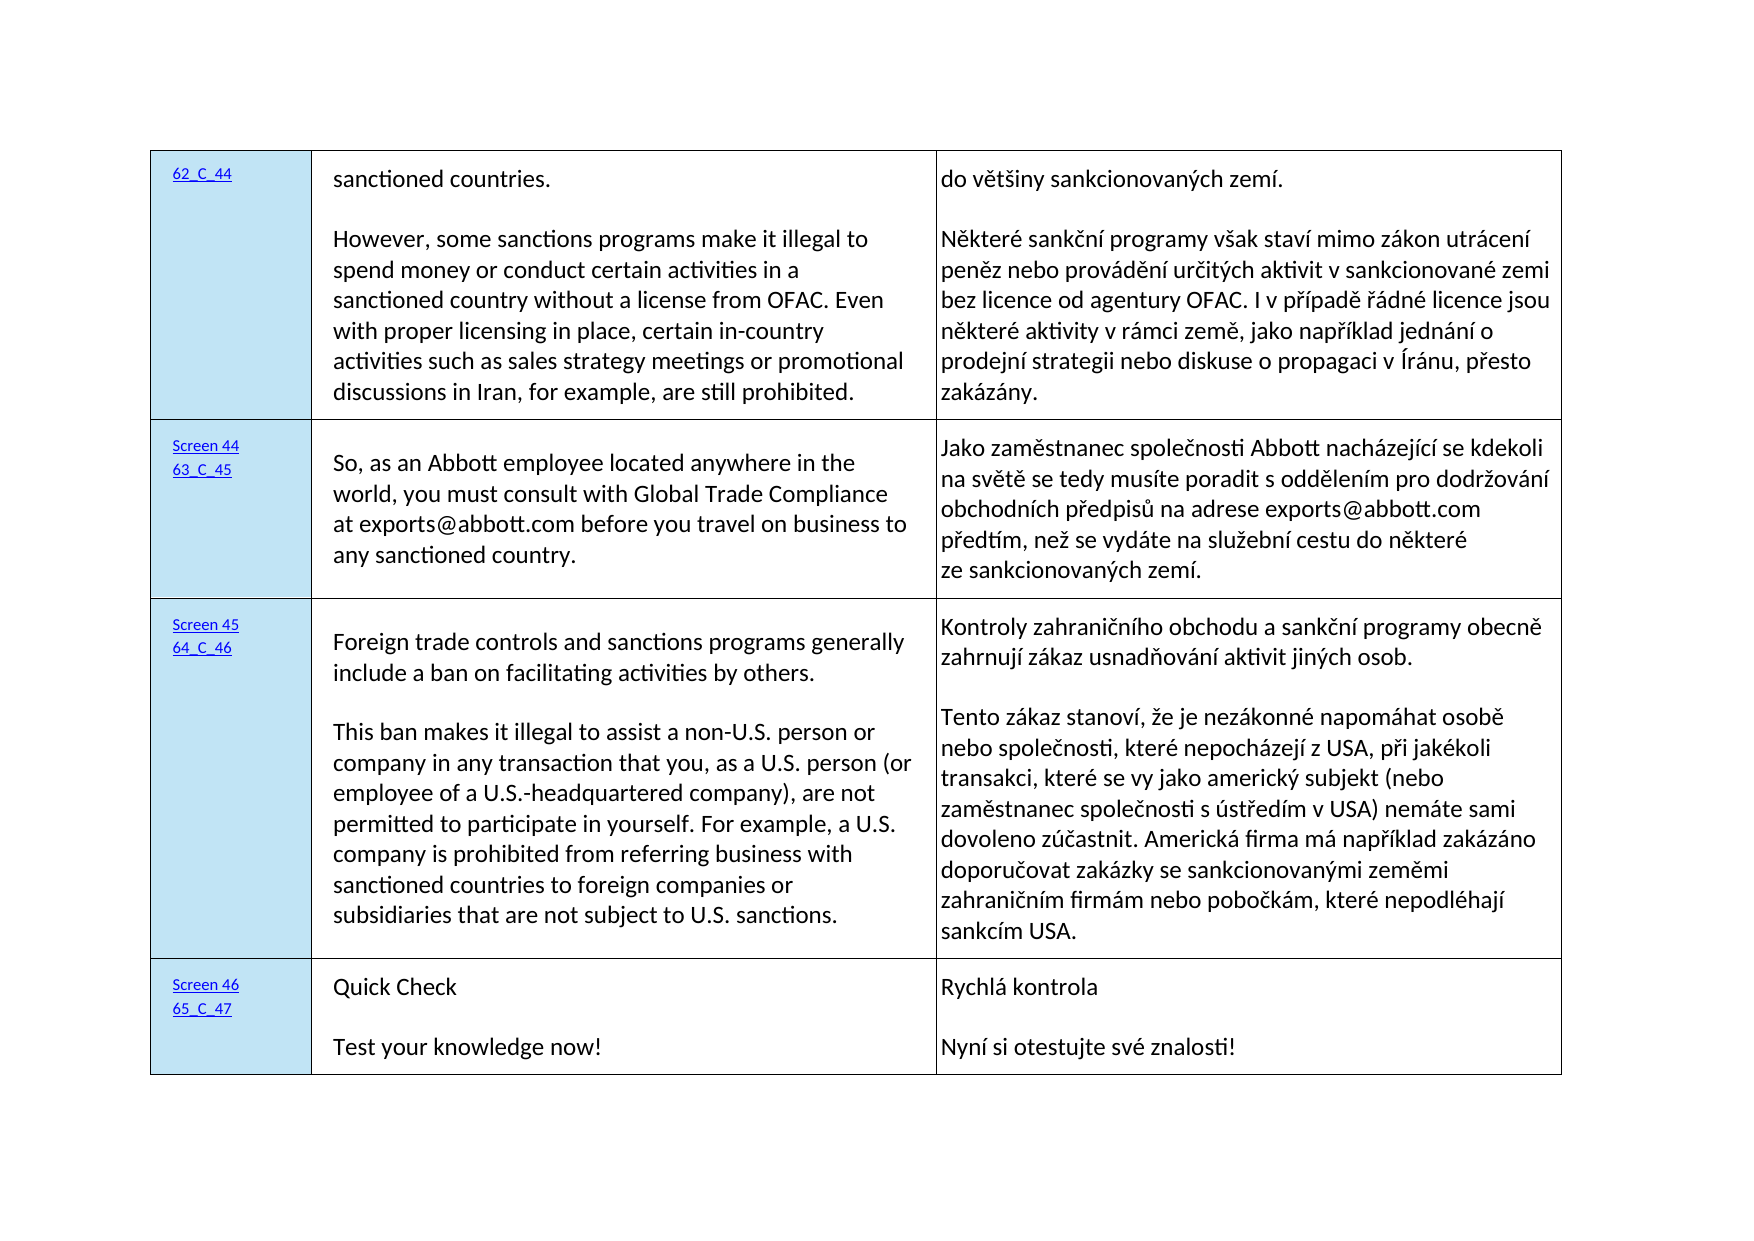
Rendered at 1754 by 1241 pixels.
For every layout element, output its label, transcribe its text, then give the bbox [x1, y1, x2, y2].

table_cell Jako zaměstnanec společnosti Abbott nacházející se kdekoli na světě se tedy musíte poradit s oddělením pro dodržování obchodních předpisů na adrese exports@abbott.com předtím, než se vydáte na služební cestu do některé ze sankcionovaných zemí. [937, 420, 1561, 597]
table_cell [312, 151, 936, 419]
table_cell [937, 151, 1561, 419]
table_cell Kontroly zahraničního obchodu a sankční programy obecně zahrnují zákaz usnadňování aktivit jiných osob. Tento zákaz stanoví, že je nezákonné napomáhat osobě nebo společnosti, které nepocházejí z USA, při jakékoli transakci, které se vy jako americký subjekt (nebo zaměstnanec společnosti s ústředím v USA) nemáte sami dovoleno zúčastnit. Americká firma má například zakázáno doporučovat zakázky se sankcionovanými zeměmi zahraničním firmám nebo pobočkám, které nepodléhají sankcím USA. [937, 599, 1561, 958]
table_cell Screen 43 62_C_44 [151, 151, 311, 419]
table_cell Screen 45 64_C_46 [151, 599, 311, 958]
table_cell Foreign trade controls and sanctions programs generally include a ban on facilitating activities by others. This ban makes it illegal to assist a non-U.S. person or company in any transaction that you, as a U.S. person (or employee of a U.S.-headquartered company), are not permitted to participate in yourself. For example, a U.S. company is prohibited from referring business with sanctioned countries to foreign companies or subsidiaries that are not subject to U.S. sanctions. [312, 599, 936, 958]
table_cell Screen 44 63_C_45 [151, 420, 311, 597]
table_cell So, as an Abbott employee located anywhere in the world, you must consult with Global Trade Compliance at exports@abbott.com before you travel on business to any sanctioned country. [312, 420, 936, 597]
table_cell Rychlá kontrola Nyní si otestujte své znalosti! [937, 959, 1561, 1074]
table_cell Quick Check Test your knowledge now! [312, 959, 936, 1074]
table_cell Screen 46 65_C_47 [151, 959, 311, 1074]
